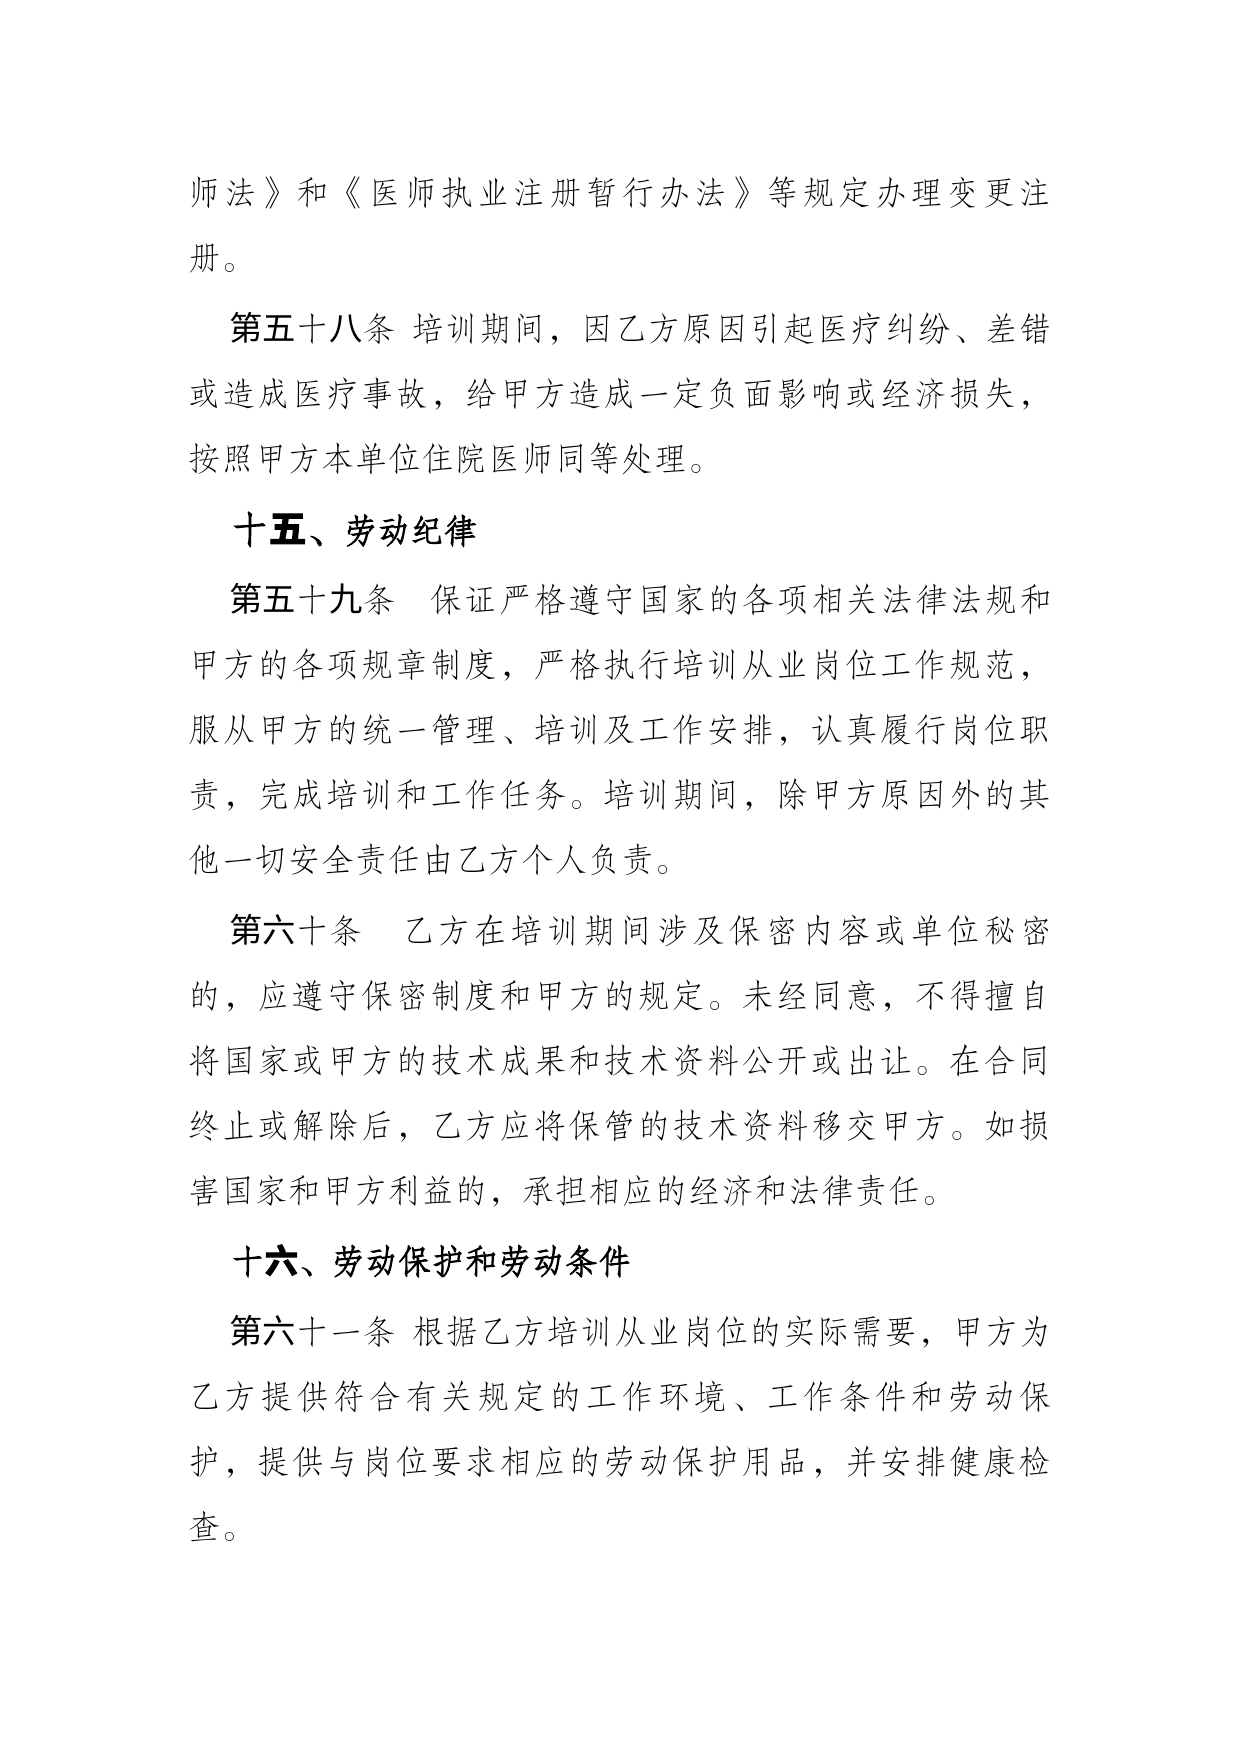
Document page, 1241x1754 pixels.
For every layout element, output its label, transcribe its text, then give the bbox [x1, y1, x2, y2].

list 劳动纪律 [187, 498, 1053, 563]
list 乙方在培训期间涉及保密内容或单位秘密的，应遵守保密制度和甲方的规定。未经同意，不得擅自将国家或甲方的技术成果和技术资料公开或出让。在合同终止或解除后，乙方应将保管的技术资料移交甲方。如损害国家和甲方利益的，承担相应的经济和法律责任。 [187, 899, 1053, 1224]
list 根据乙方培训从业岗位的实际需要，甲方为乙方提供符合有关规定的工作环境、工作条件和劳动保护，提供与岗位要求相应的劳动保护用品，并安排健康检查。 [187, 1301, 1053, 1561]
list 劳动保护和劳动条件 [187, 1230, 1053, 1295]
list 保证严格遵守国家的各项相关法律法规和甲方的各项规章制度，严格执行培训从业岗位工作规范，服从甲方的统一管理、培训及工作安排，认真履行岗位职责，完成培训和工作任务。培训期间，除甲方原因外的其他一切安全责任由乙方个人负责。 [187, 569, 1053, 894]
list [187, 162, 1053, 292]
list 培训期间，因乙方原因引起医疗纠纷、差错或造成医疗事故，给甲方造成一定负面影响或经济损失，按照甲方本单位住院医师同等处理。 [187, 298, 1053, 493]
